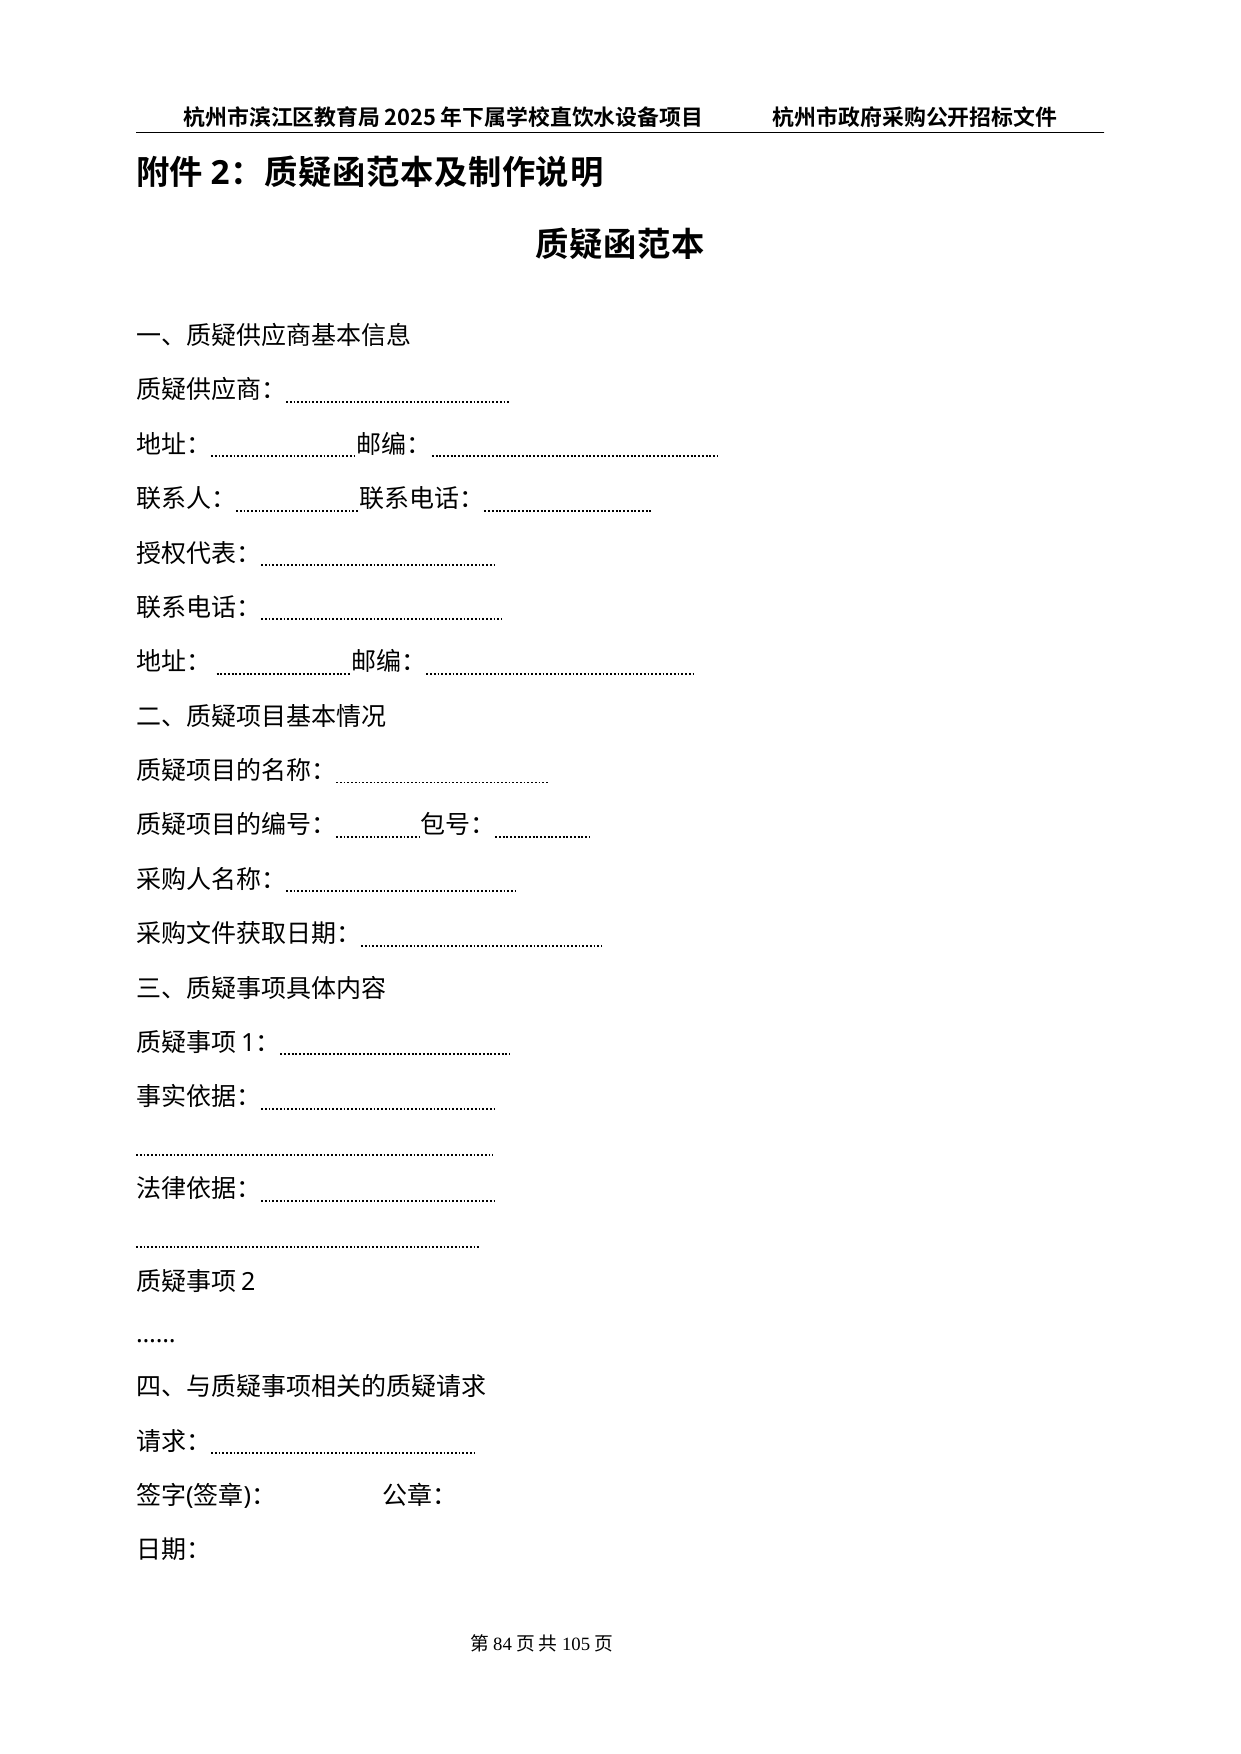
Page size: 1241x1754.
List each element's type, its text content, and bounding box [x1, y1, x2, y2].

text 质疑项目的名称： [136, 751, 1104, 787]
text 四、与质疑事项相关的质疑请求 [136, 1367, 1104, 1403]
text 联系人： 联系电话： [136, 479, 1104, 515]
text 地址： 邮编： [136, 642, 1104, 678]
text 采购人名称： [136, 859, 1104, 896]
text 地址： 邮编： [136, 424, 1104, 461]
text 质疑事项1： [136, 1022, 1104, 1059]
text 附件2：质疑函范本及制作说明 [136, 146, 1104, 194]
text 质疑函范本 [136, 218, 1104, 266]
text 质疑供应商： [136, 370, 1104, 406]
text 一、质疑供应商基本信息 [136, 316, 1104, 352]
text 日期： [136, 1530, 1104, 1566]
text 二、质疑项目基本情况 [136, 696, 1104, 732]
text 请求： [136, 1421, 1104, 1457]
text 授权代表： [136, 533, 1104, 569]
text …… [136, 1316, 1104, 1349]
text 质疑项目的编号： 包号： [136, 805, 1104, 841]
text 采购文件获取日期： [136, 914, 1104, 950]
text 质疑事项2 [136, 1261, 1104, 1297]
text 联系电话： [136, 587, 1104, 624]
text 事实依据： [136, 1077, 1104, 1113]
text 法律依据： [136, 1169, 1104, 1205]
text 签字(签章)： 公章： [136, 1475, 1104, 1512]
text 三、质疑事项具体内容 [136, 968, 1104, 1004]
